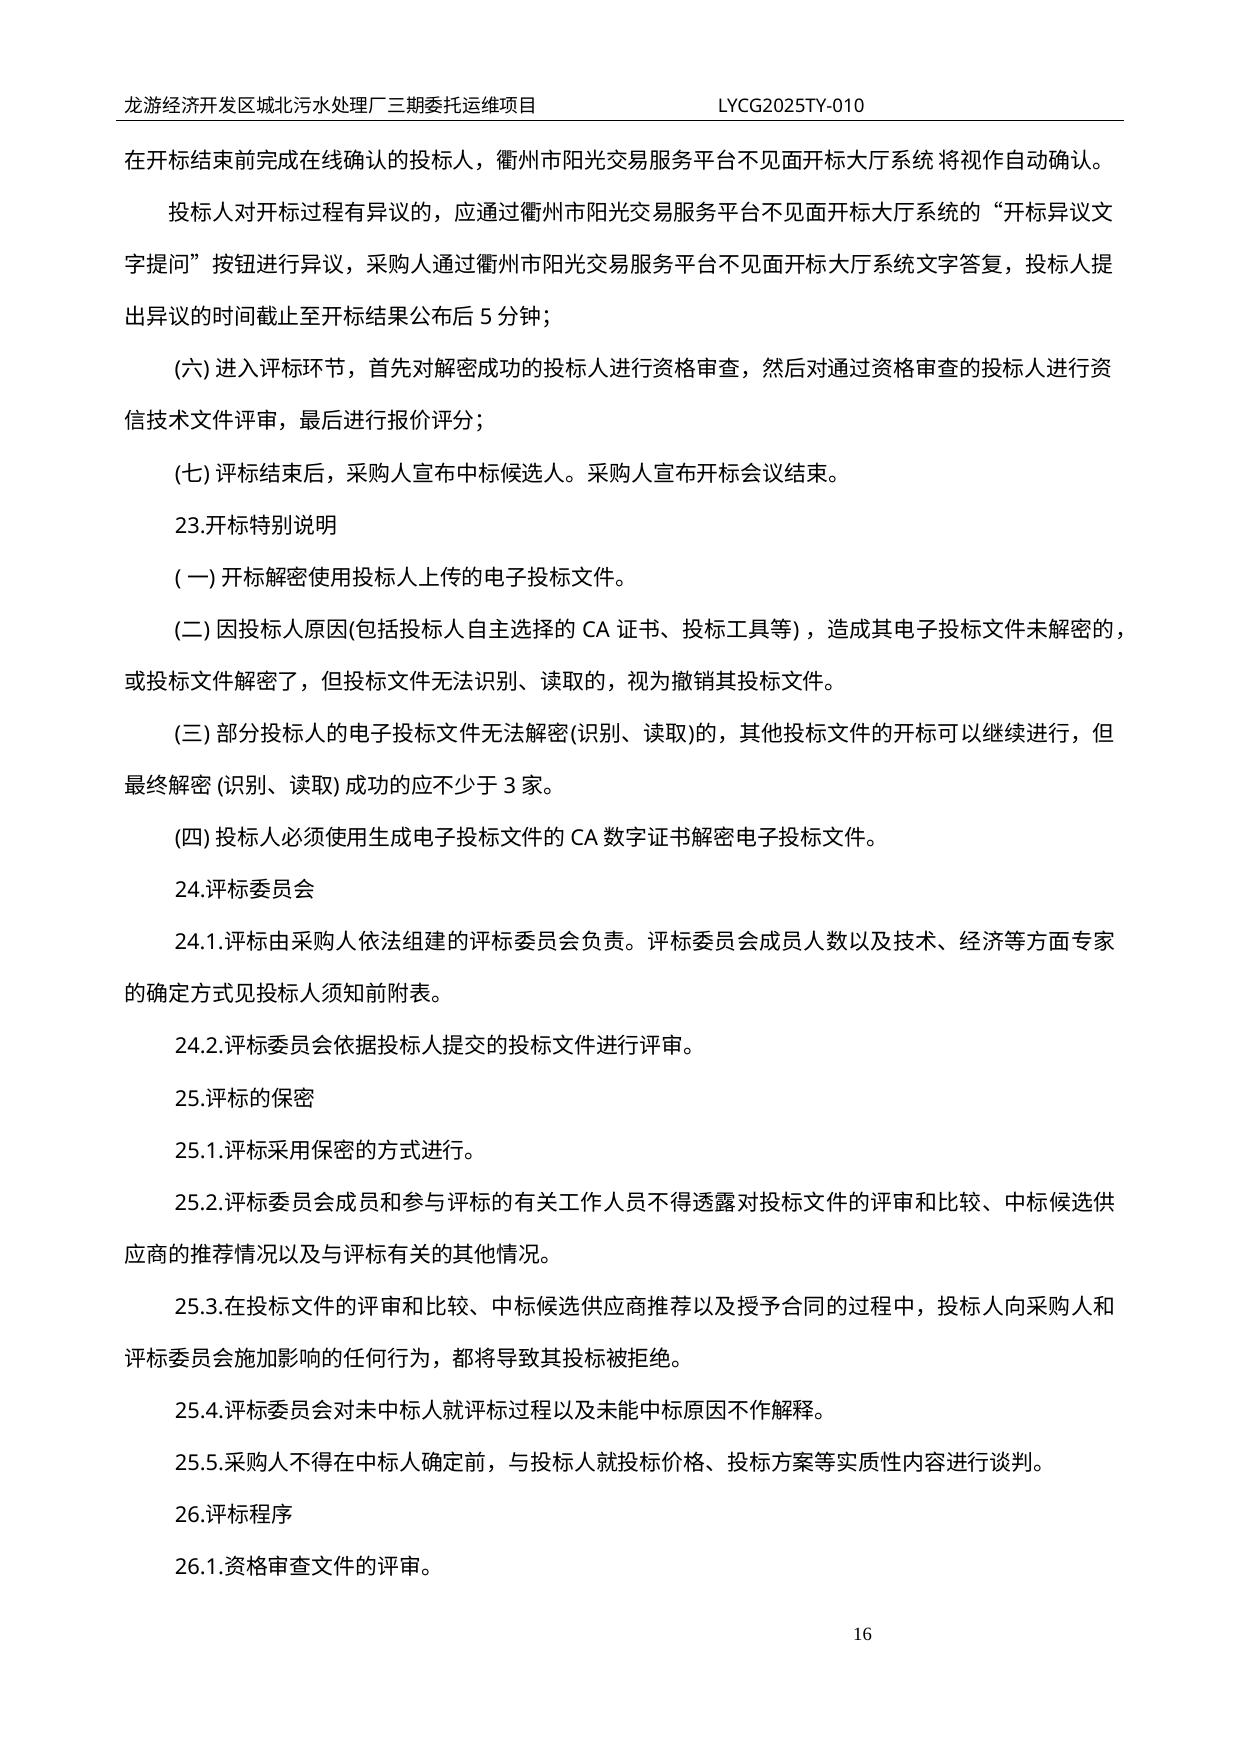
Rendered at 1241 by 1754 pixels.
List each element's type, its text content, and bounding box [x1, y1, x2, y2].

list 24.1.评标由采购人依法组建的评标委员会负责。评标委员会成员人数以及技术、经济等方面专家的确定方式见投标人须知前附表。 [124, 908, 1116, 1012]
list 25.5.采购人不得在中标人确定前，与投标人就投标价格、投标方案等实质性内容进行谈判。 [174, 1429, 1116, 1481]
list (三) 部分投标人的电子投标文件无法解密(识别、读取)的，其他投标文件的开标可以继续进行，但最终解密 (识别、读取) 成功的应不少于 3 家。 [124, 700, 1116, 804]
list (七) 评标结束后，采购人宣布中标候选人。采购人宣布开标会议结束。 [174, 439, 1116, 491]
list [124, 127, 1116, 179]
list 投标人对开标过程有异议的，应通过衢州市阳光交易服务平台不见面开标大厅系统的“开标异议文字提问”按钮进行异议，采购人通过衢州市阳光交易服务平台不见面开标大厅系统文字答复，投标人提出异议的时间截止至开标结果公布后 5 分钟； [124, 179, 1116, 335]
list ( 一) 开标解密使用投标人上传的电子投标文件。 [174, 543, 1116, 596]
list (四) 投标人必须使用生成电子投标文件的 CA 数字证书解密电子投标文件。 [174, 804, 1116, 856]
list 25.2.评标委员会成员和参与评标的有关工作人员不得透露对投标文件的评审和比较、中标候选供应商的推荐情况以及与评标有关的其他情况。 [124, 1168, 1116, 1273]
list 24.评标委员会 [174, 856, 1116, 908]
list 25.3.在投标文件的评审和比较、中标候选供应商推荐以及授予合同的过程中，投标人向采购人和评标委员会施加影响的任何行为，都将导致其投标被拒绝。 [124, 1273, 1116, 1377]
list 26.评标程序 [174, 1481, 1116, 1533]
list 26.1.资格审查文件的评审。 [174, 1533, 1116, 1585]
list 23.开标特别说明 [174, 491, 1116, 543]
list (二) 因投标人原因(包括投标人自主选择的 CA 证书、投标工具等) ，造成其电子投标文件未解密的，或投标文件解密了，但投标文件无法识别、读取的，视为撤销其投标文件。 [124, 596, 1116, 700]
list (六) 进入评标环节，首先对解密成功的投标人进行资格审查，然后对通过资格审查的投标人进行资信技术文件评审，最后进行报价评分； [124, 335, 1116, 439]
list 24.2.评标委员会依据投标人提交的投标文件进行评审。 [174, 1012, 1116, 1064]
list 25.4.评标委员会对未中标人就评标过程以及未能中标原因不作解释。 [174, 1377, 1116, 1429]
list 25.1.评标采用保密的方式进行。 [174, 1116, 1116, 1168]
list 25.评标的保密 [174, 1064, 1116, 1116]
